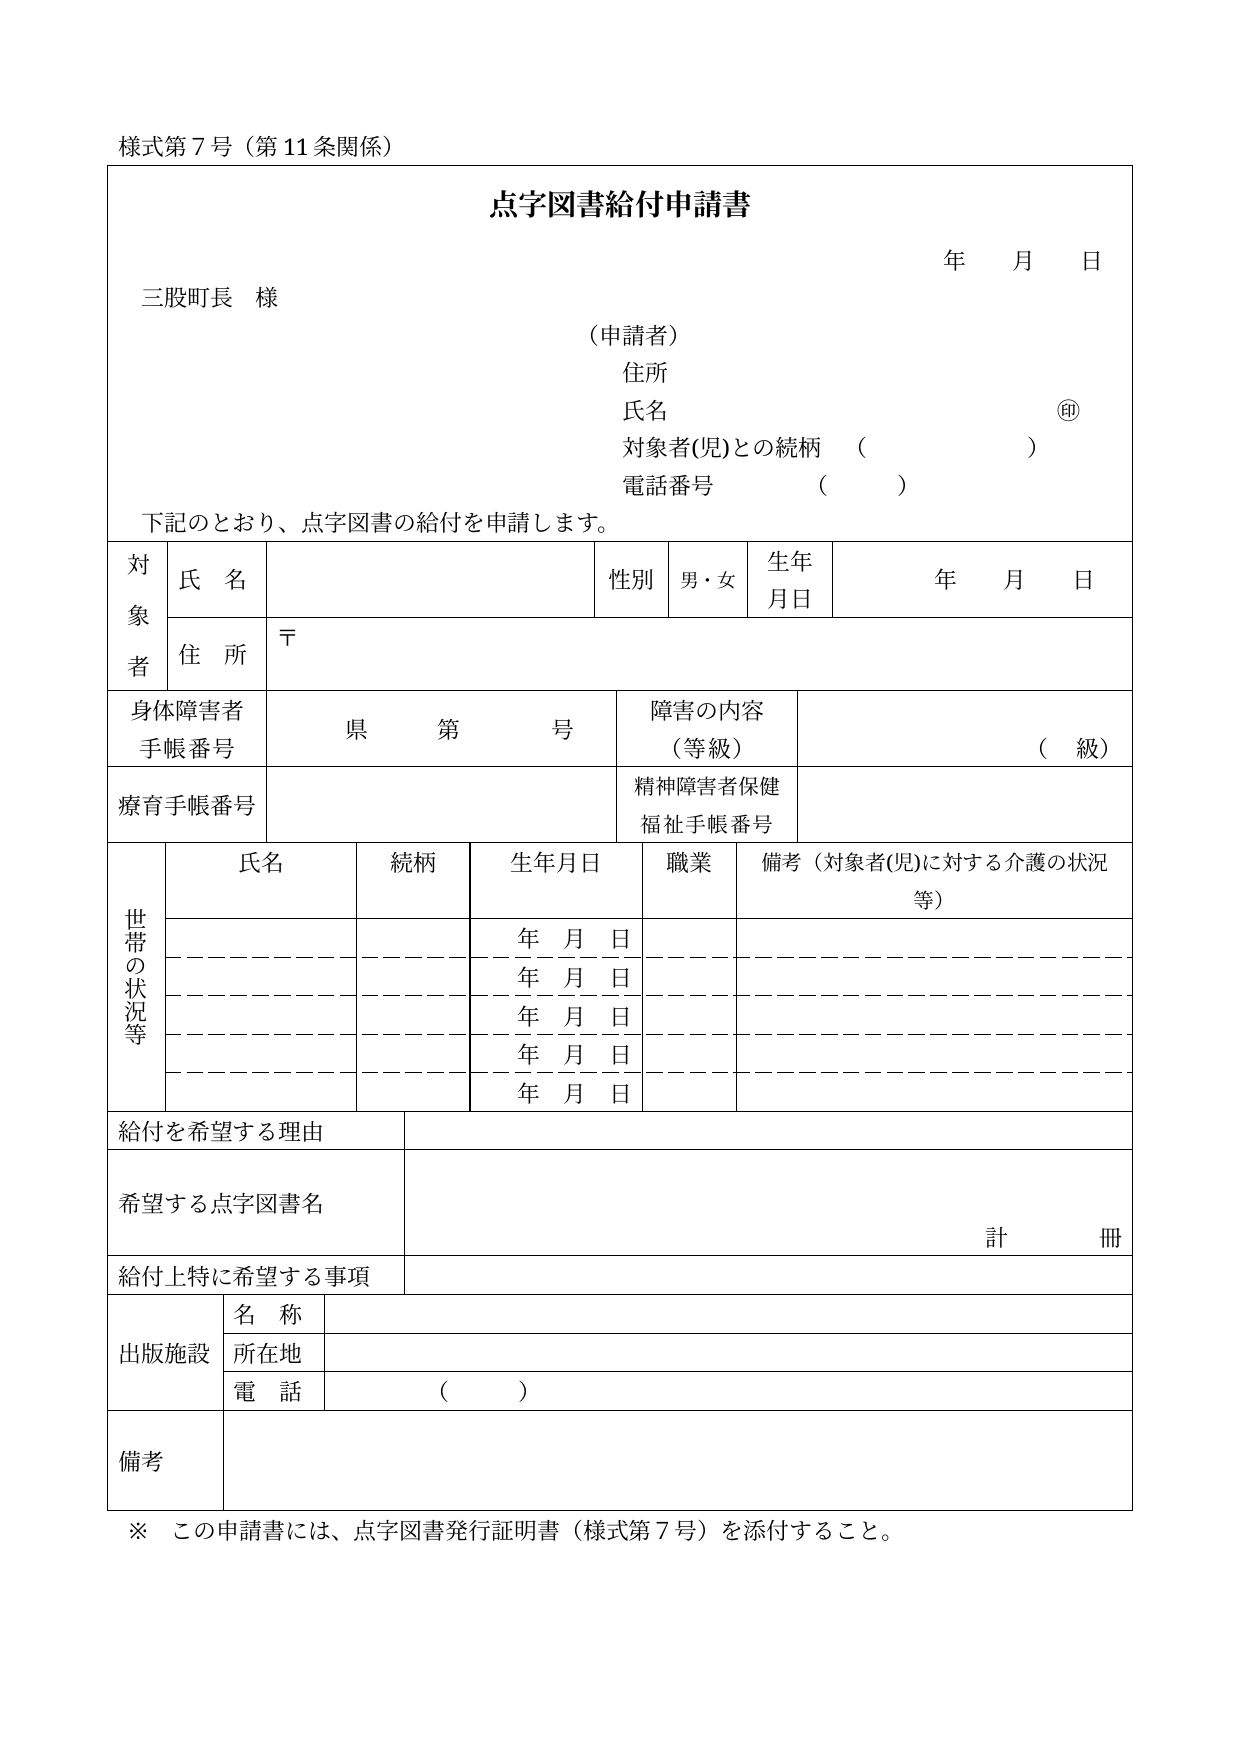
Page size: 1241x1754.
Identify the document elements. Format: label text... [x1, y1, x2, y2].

table_cell [643, 995, 736, 1034]
table_cell [357, 1072, 469, 1111]
table_cell [357, 995, 469, 1034]
table_cell 備考（対象者(児)に対する介護の状況等） [737, 843, 1132, 918]
table_cell 年 月 日 [471, 995, 642, 1034]
table_cell 氏名 [166, 843, 356, 918]
table_cell [166, 1072, 356, 1111]
table_cell [643, 957, 736, 995]
table_cell 名 称 [224, 1295, 324, 1332]
table_cell [166, 995, 356, 1034]
table_cell [166, 919, 356, 957]
table_cell [166, 1034, 356, 1072]
table_cell [737, 957, 1132, 995]
table_cell 所在地 [224, 1334, 324, 1371]
table_cell 年 月 日 [471, 957, 642, 995]
table_cell 給付上特に希望する事項 [108, 1256, 404, 1294]
table_cell 〒 [267, 618, 1132, 690]
table_cell 希望する点字図書名 [108, 1150, 404, 1255]
table_cell 電 話 [224, 1372, 324, 1409]
table_cell 年 月 日 [471, 1072, 642, 1111]
table_cell [737, 1072, 1132, 1111]
table_cell [798, 767, 1132, 842]
table_cell 生年 月日 [748, 542, 832, 617]
table_cell 精神障害者保健 福祉手帳番号 [617, 767, 797, 842]
table_cell 年 月 日 [833, 542, 1132, 617]
table_cell 性別 [595, 542, 668, 617]
table_cell 職業 [643, 843, 736, 918]
table_cell [737, 995, 1132, 1034]
table_cell [267, 767, 616, 842]
table_cell 給付を希望する理由 [108, 1112, 404, 1149]
table_cell 氏 名 [168, 542, 266, 617]
table_cell [405, 1112, 1132, 1149]
table_cell [325, 1334, 1132, 1371]
text 様式第７号（第11条関係） [118, 127, 1122, 164]
table_cell [737, 919, 1132, 957]
table_cell [224, 1411, 1132, 1509]
table_cell [643, 1072, 736, 1111]
table_cell 出版施設 [108, 1295, 223, 1409]
table_header 点字図書給付申請書 年 月 日 三股町長 様 （申請者） 住所 氏名 ㊞ 対象者(児)との続柄 （ ） 電話番号 （ ） 下記のとおり、点字図書の給付を申請します。 [108, 166, 1132, 541]
table_cell [325, 1295, 1132, 1332]
text ※ この申請書には、点字図書発行証明書（様式第７号）を添付すること。 [129, 1511, 1111, 1548]
table_cell [357, 957, 469, 995]
table_cell 障害の内容 （等級） [617, 691, 797, 766]
table_cell （ 級） [798, 691, 1132, 766]
table_cell 対象者（児） [108, 542, 167, 690]
table_cell [405, 1256, 1132, 1294]
table_cell 身体障害者 手帳番号 [108, 691, 266, 766]
table_cell 県 第 号 [267, 691, 616, 766]
table_cell 住 所 [168, 618, 266, 690]
table_cell [267, 542, 594, 617]
table_cell 続柄 [357, 843, 469, 918]
table_cell 年 月 日 [471, 1034, 642, 1072]
table_cell 計 冊 [405, 1150, 1132, 1255]
table_cell 男・女 [669, 542, 747, 617]
table_cell [357, 919, 469, 957]
table_cell [643, 1034, 736, 1072]
table_cell [166, 957, 356, 995]
table_cell 療育手帳番号 [108, 767, 266, 842]
table_cell 年 月 日 [471, 919, 642, 957]
table_cell [643, 919, 736, 957]
table_cell （ ） [325, 1372, 1132, 1409]
table_cell 生年月日 [471, 843, 642, 918]
table_cell 備考 [108, 1411, 223, 1509]
table_cell 世帯の状況等 [108, 843, 165, 1111]
table_cell [737, 1034, 1132, 1072]
table_cell [357, 1034, 469, 1072]
